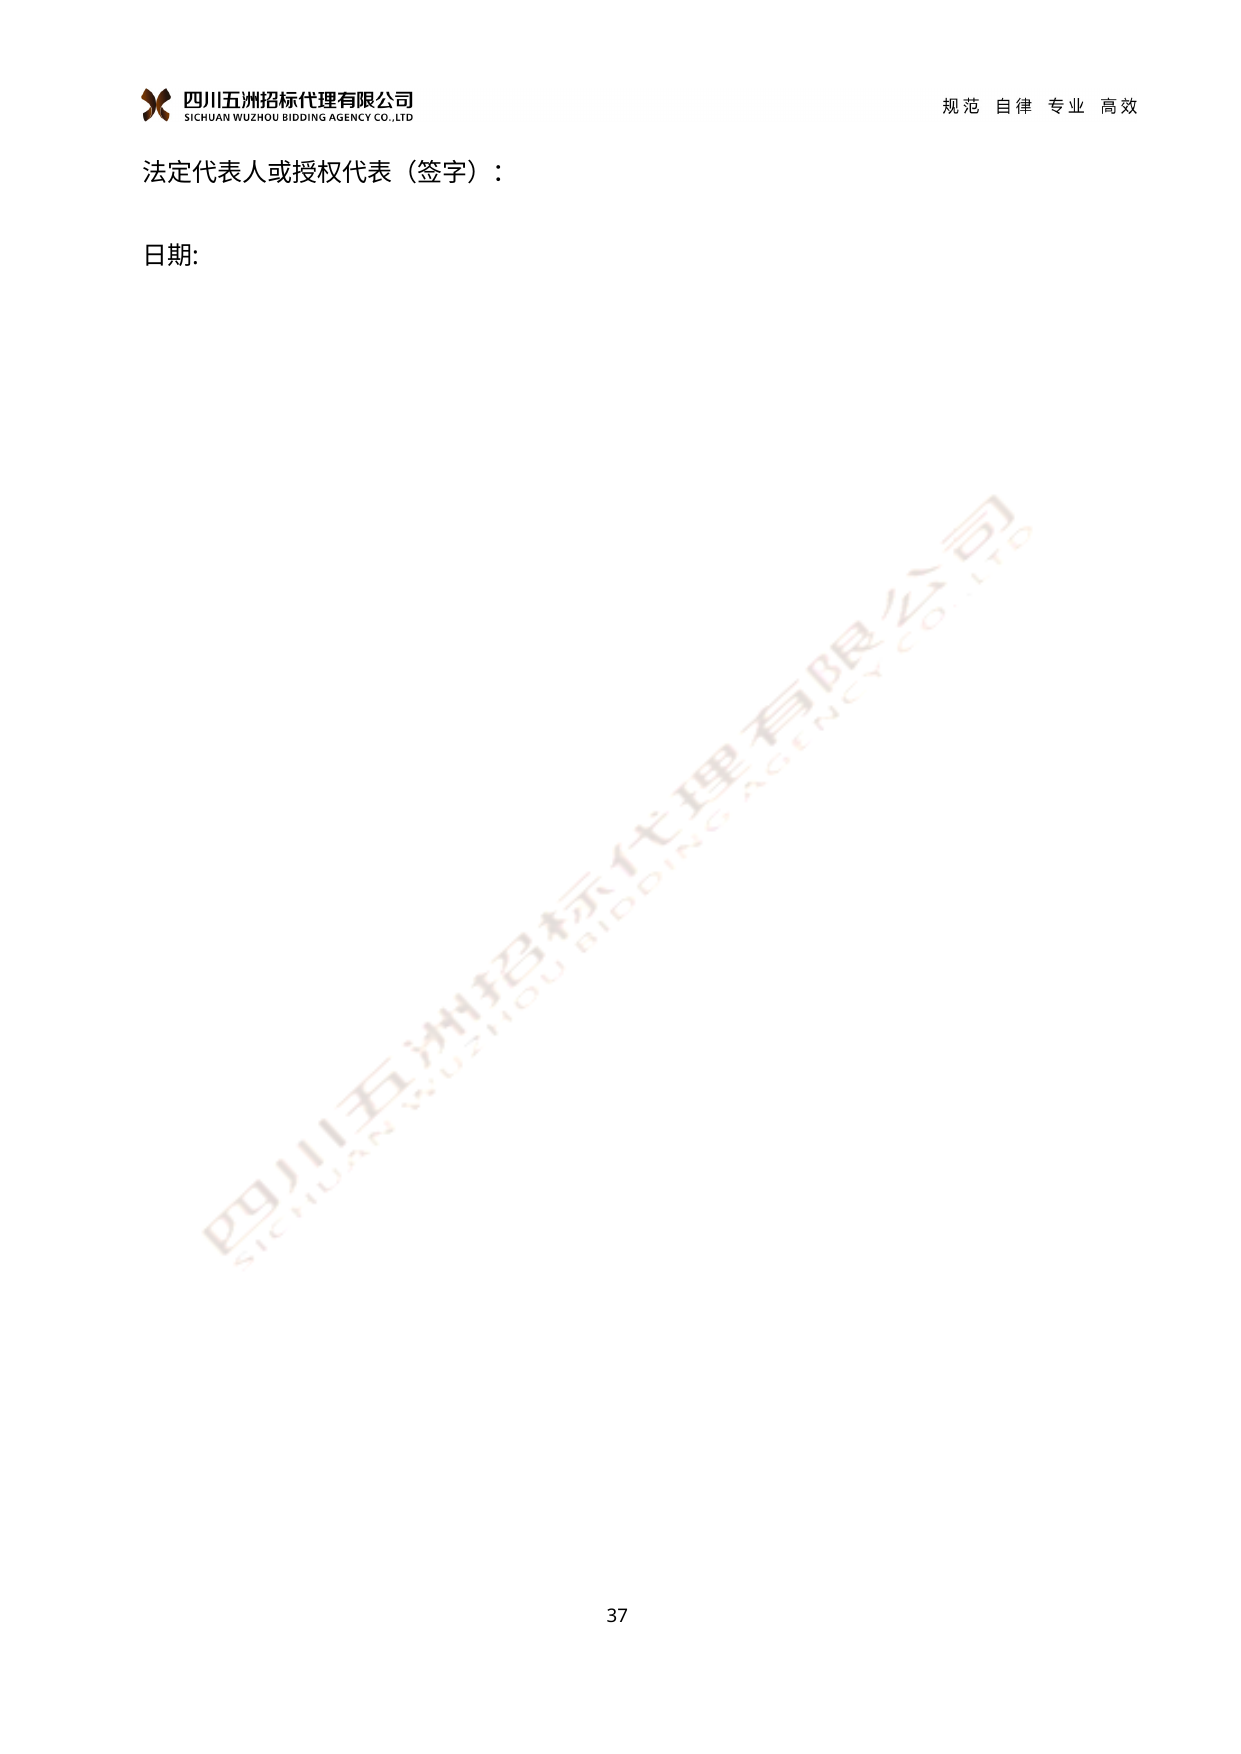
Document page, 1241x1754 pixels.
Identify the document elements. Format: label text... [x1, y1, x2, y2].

text 日期: [142, 221, 1098, 286]
picture [141, 88, 1137, 122]
text 法定代表人或授权代表（签字）： [142, 138, 1098, 203]
